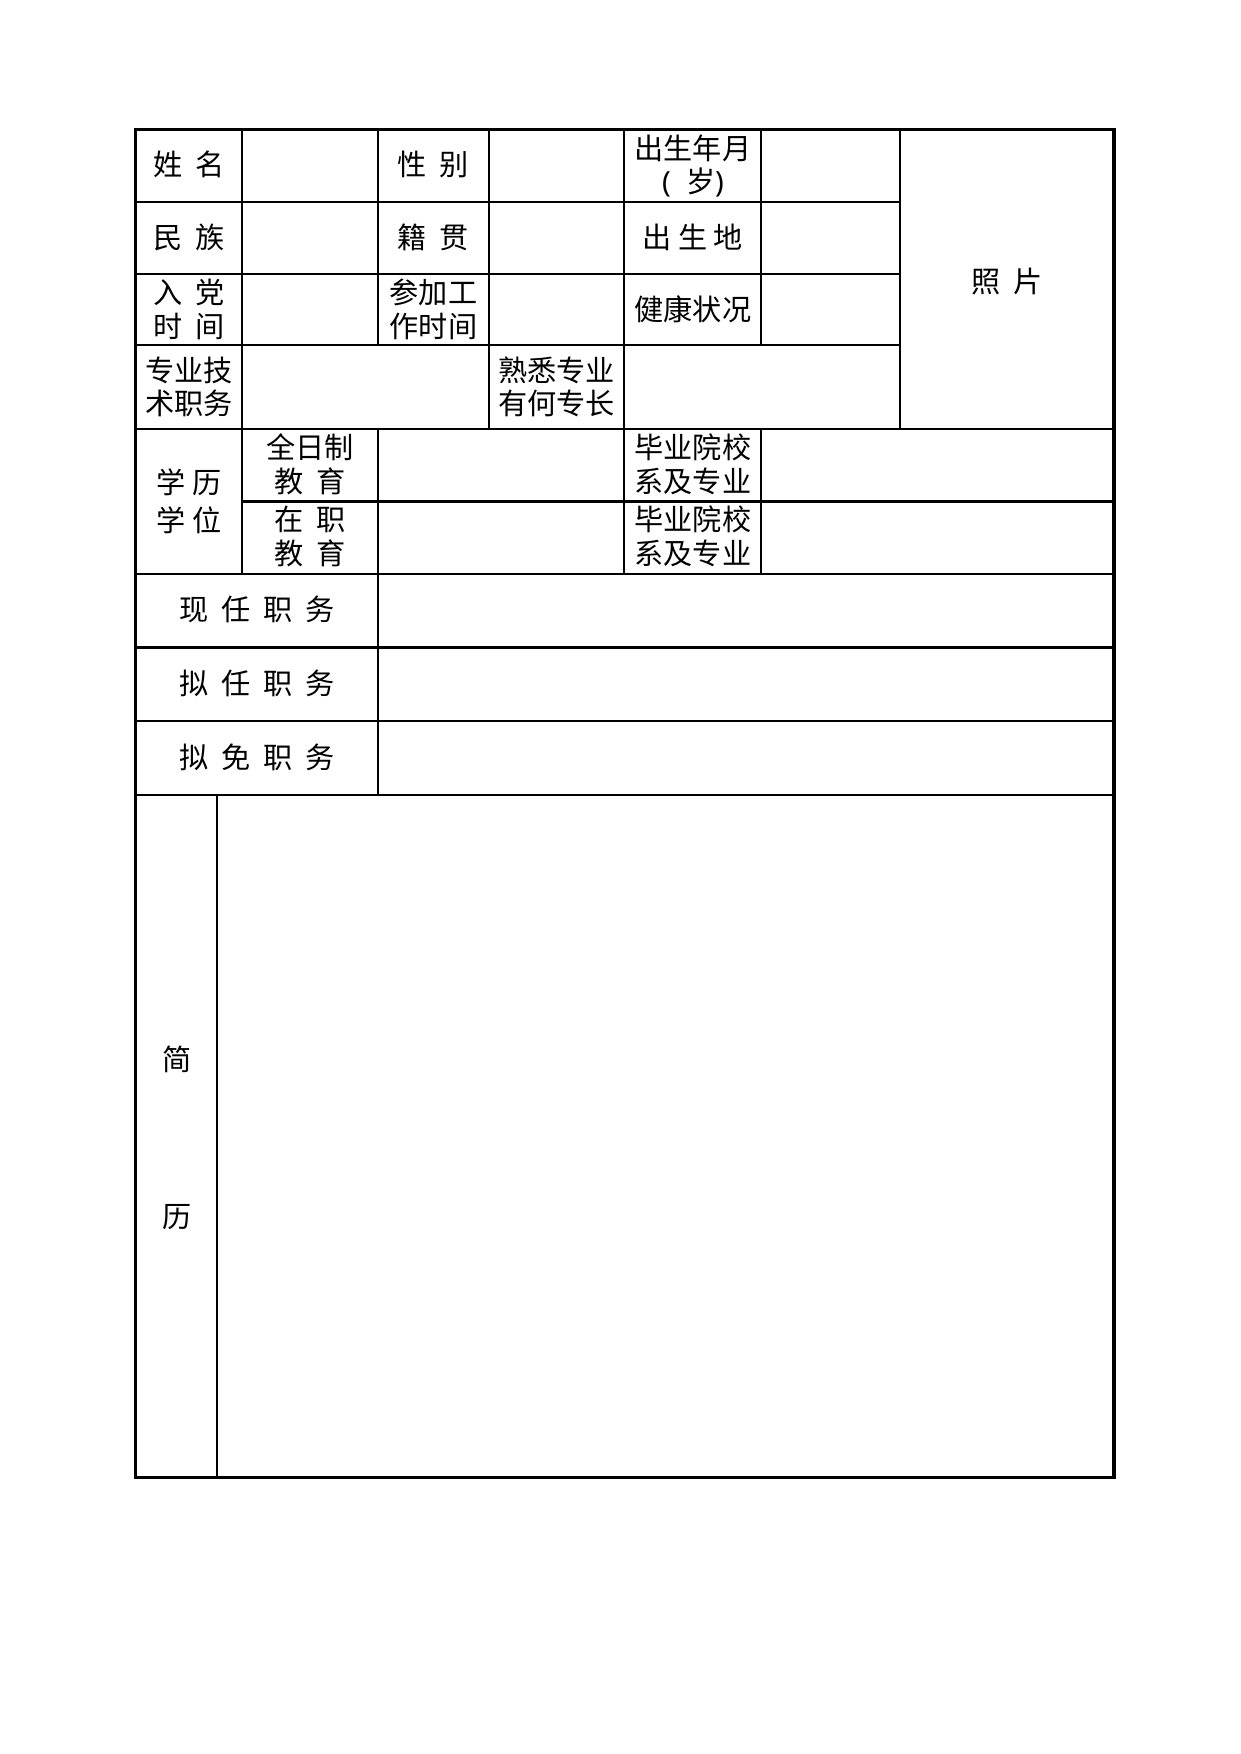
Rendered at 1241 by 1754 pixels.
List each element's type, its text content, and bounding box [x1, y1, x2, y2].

table_cell 学 历 学 位 [137, 430, 241, 572]
table_header 性 别 [379, 131, 488, 201]
table_cell 专业技术职务 [137, 346, 241, 428]
table_header [762, 131, 899, 201]
table_cell 全日制 教 育 [243, 430, 377, 500]
table_cell 入 党 时 间 [137, 275, 241, 344]
table_cell 简 历 [137, 796, 216, 1476]
table_cell [762, 203, 899, 273]
table_cell [762, 430, 1112, 500]
table_cell 现 任 职 务 [137, 575, 377, 646]
table_cell 在 职 教 育 [243, 503, 377, 572]
table_cell [218, 796, 1112, 1476]
table_cell 毕业院校 系及专业 [625, 503, 760, 572]
table_cell [625, 346, 899, 428]
table_cell 籍 贯 [379, 203, 488, 273]
table_cell [379, 503, 623, 572]
table_cell [243, 203, 377, 273]
table_cell [243, 275, 377, 344]
table_cell [379, 575, 1112, 646]
table_cell 毕业院校 系及专业 [625, 430, 760, 500]
table_cell [243, 346, 488, 428]
table_header 出生年月 ( 岁) [625, 131, 760, 201]
table_cell 拟 任 职 务 [137, 649, 377, 720]
table_cell [490, 203, 623, 273]
table_cell 健康状况 [625, 275, 760, 344]
table_cell 熟悉专业 有何专长 [490, 346, 623, 428]
table_cell 民 族 [137, 203, 241, 273]
table_header 姓 名 [137, 131, 241, 201]
table_cell 出 生 地 [625, 203, 760, 273]
table_header [243, 131, 377, 201]
table_header [490, 131, 623, 201]
table_cell [379, 430, 623, 500]
table_header 照 片 [901, 131, 1112, 428]
table_cell [762, 275, 899, 344]
table_cell [490, 275, 623, 344]
table_cell [379, 722, 1112, 794]
table_cell 拟 免 职 务 [137, 722, 377, 794]
table_cell [762, 503, 1112, 572]
table_cell 参加工 作时间 [379, 275, 488, 344]
table_cell [379, 649, 1112, 720]
